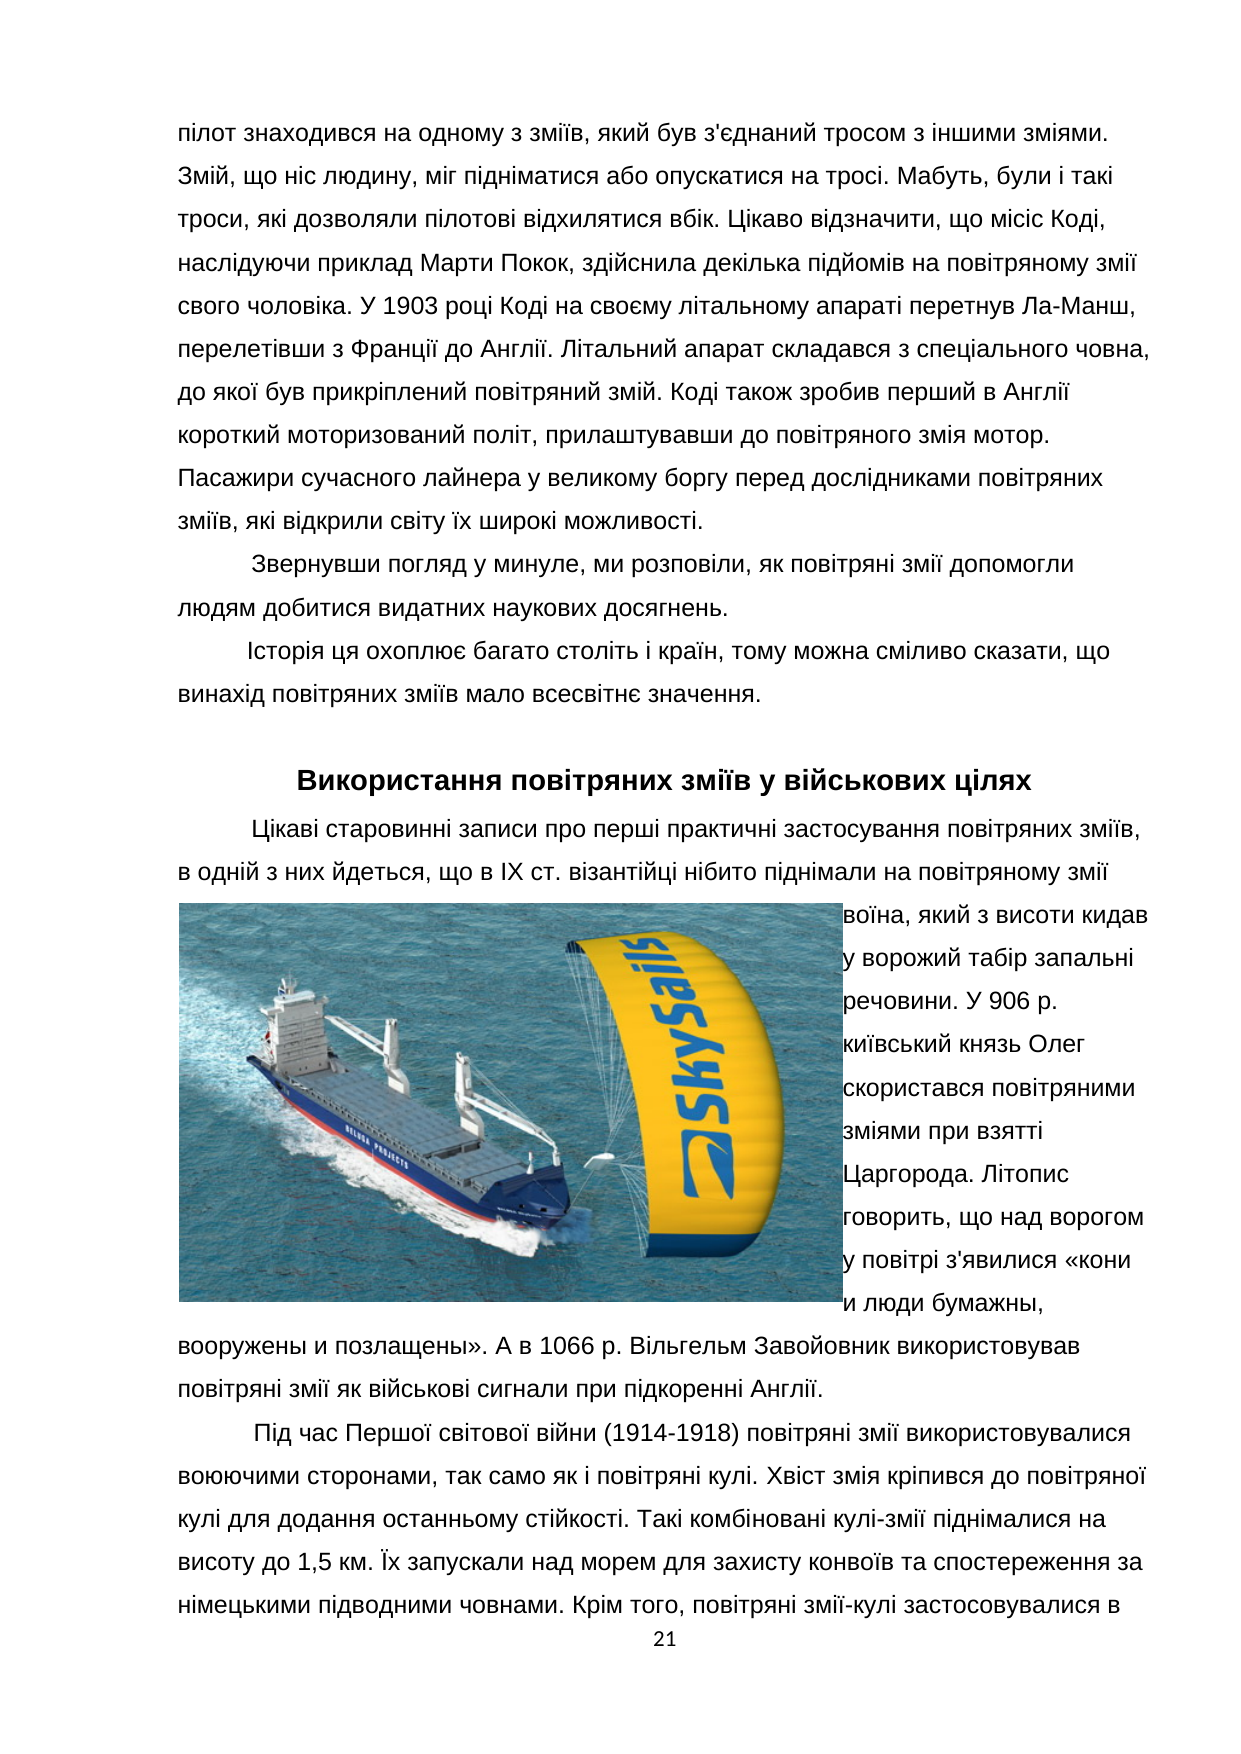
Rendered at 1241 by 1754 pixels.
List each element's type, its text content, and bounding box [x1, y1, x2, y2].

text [177, 814, 1152, 1619]
picture [179, 903, 843, 1302]
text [177, 118, 1152, 535]
text Звернувши погляд у минуле, ми розповіли, як повітряні змії допомогли людям добитися видатних наукових досягнень. Історія ця охоплює багато століть і країн, тому можна сміливо сказати, що винахід повітряних зміїв мало всесвітнє значення. [177, 549, 1152, 749]
text Використання повітряних зміїв у військових цілях [177, 763, 1152, 797]
